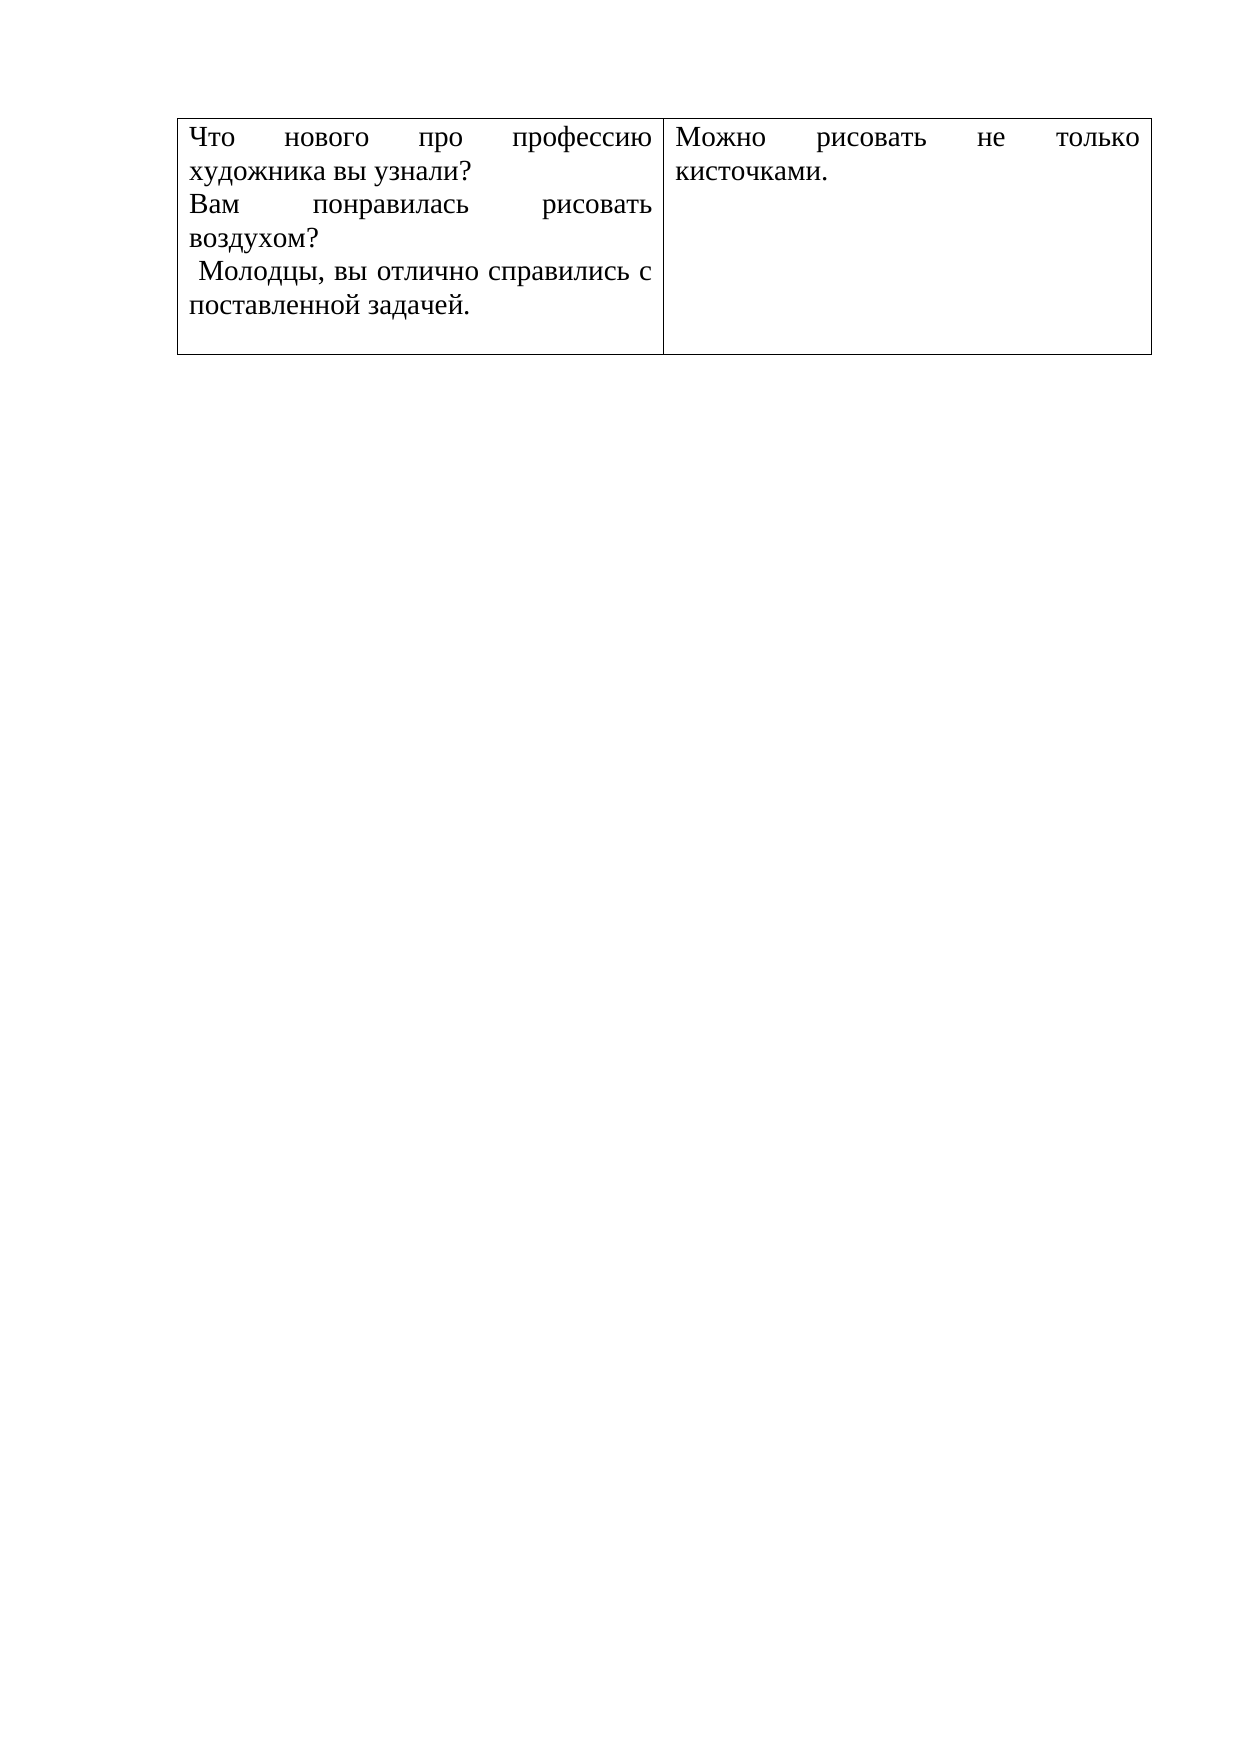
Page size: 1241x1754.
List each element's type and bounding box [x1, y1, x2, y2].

table_cell [664, 119, 1151, 354]
table_cell [178, 119, 663, 354]
